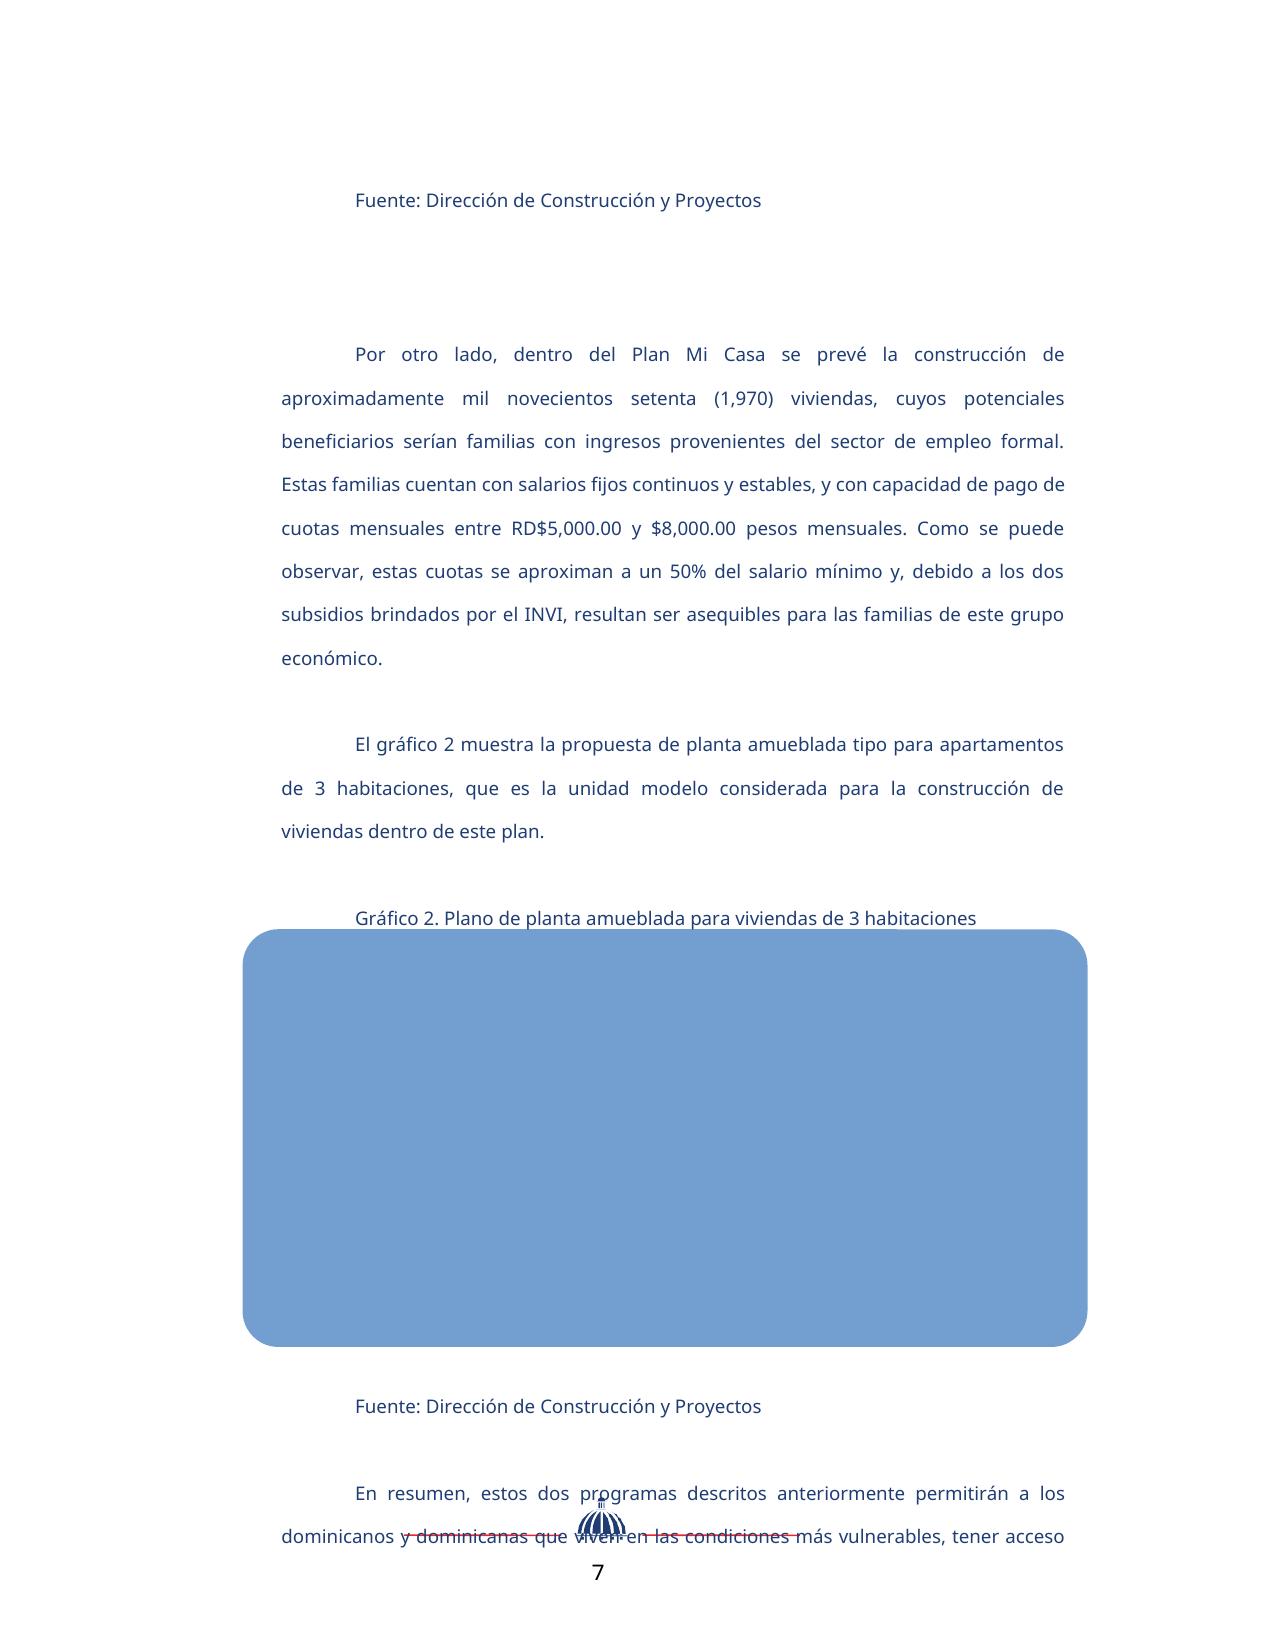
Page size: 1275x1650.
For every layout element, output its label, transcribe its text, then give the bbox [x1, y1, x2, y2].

text Por otro lado, dentro del Plan Mi Casa se prevé la construcción de aproximadamente mil novecientos setenta (1,970) viviendas, cuyos potenciales beneficiarios serían familias con ingresos provenientes del sector de empleo formal. Estas familias cuentan con salarios fijos continuos y estables, y con capacidad de pago de cuotas mensuales entre RD$5,000.00 y $8,000.00 pesos mensuales. Como se puede observar, estas cuotas se aproximan a un 50% del salario mínimo y, debido a los dos subsidios brindados por el INVI, resultan ser asequibles para las familias de este grupo económico. [281, 342, 1065, 670]
text El gráfico 2 muestra la propuesta de planta amueblada tipo para apartamentos de 3 habitaciones, que es la unidad modelo considerada para la construcción de viviendas dentro de este plan. [281, 732, 1065, 844]
text Gráfico 2. Plano de planta amueblada para viviendas de 3 habitaciones [281, 905, 1065, 930]
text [281, 1481, 1065, 1549]
text Fuente: Dirección de Construcción y Proyectos [281, 187, 1065, 256]
text Fuente: Dirección de Construcción y Proyectos [281, 1394, 1065, 1419]
